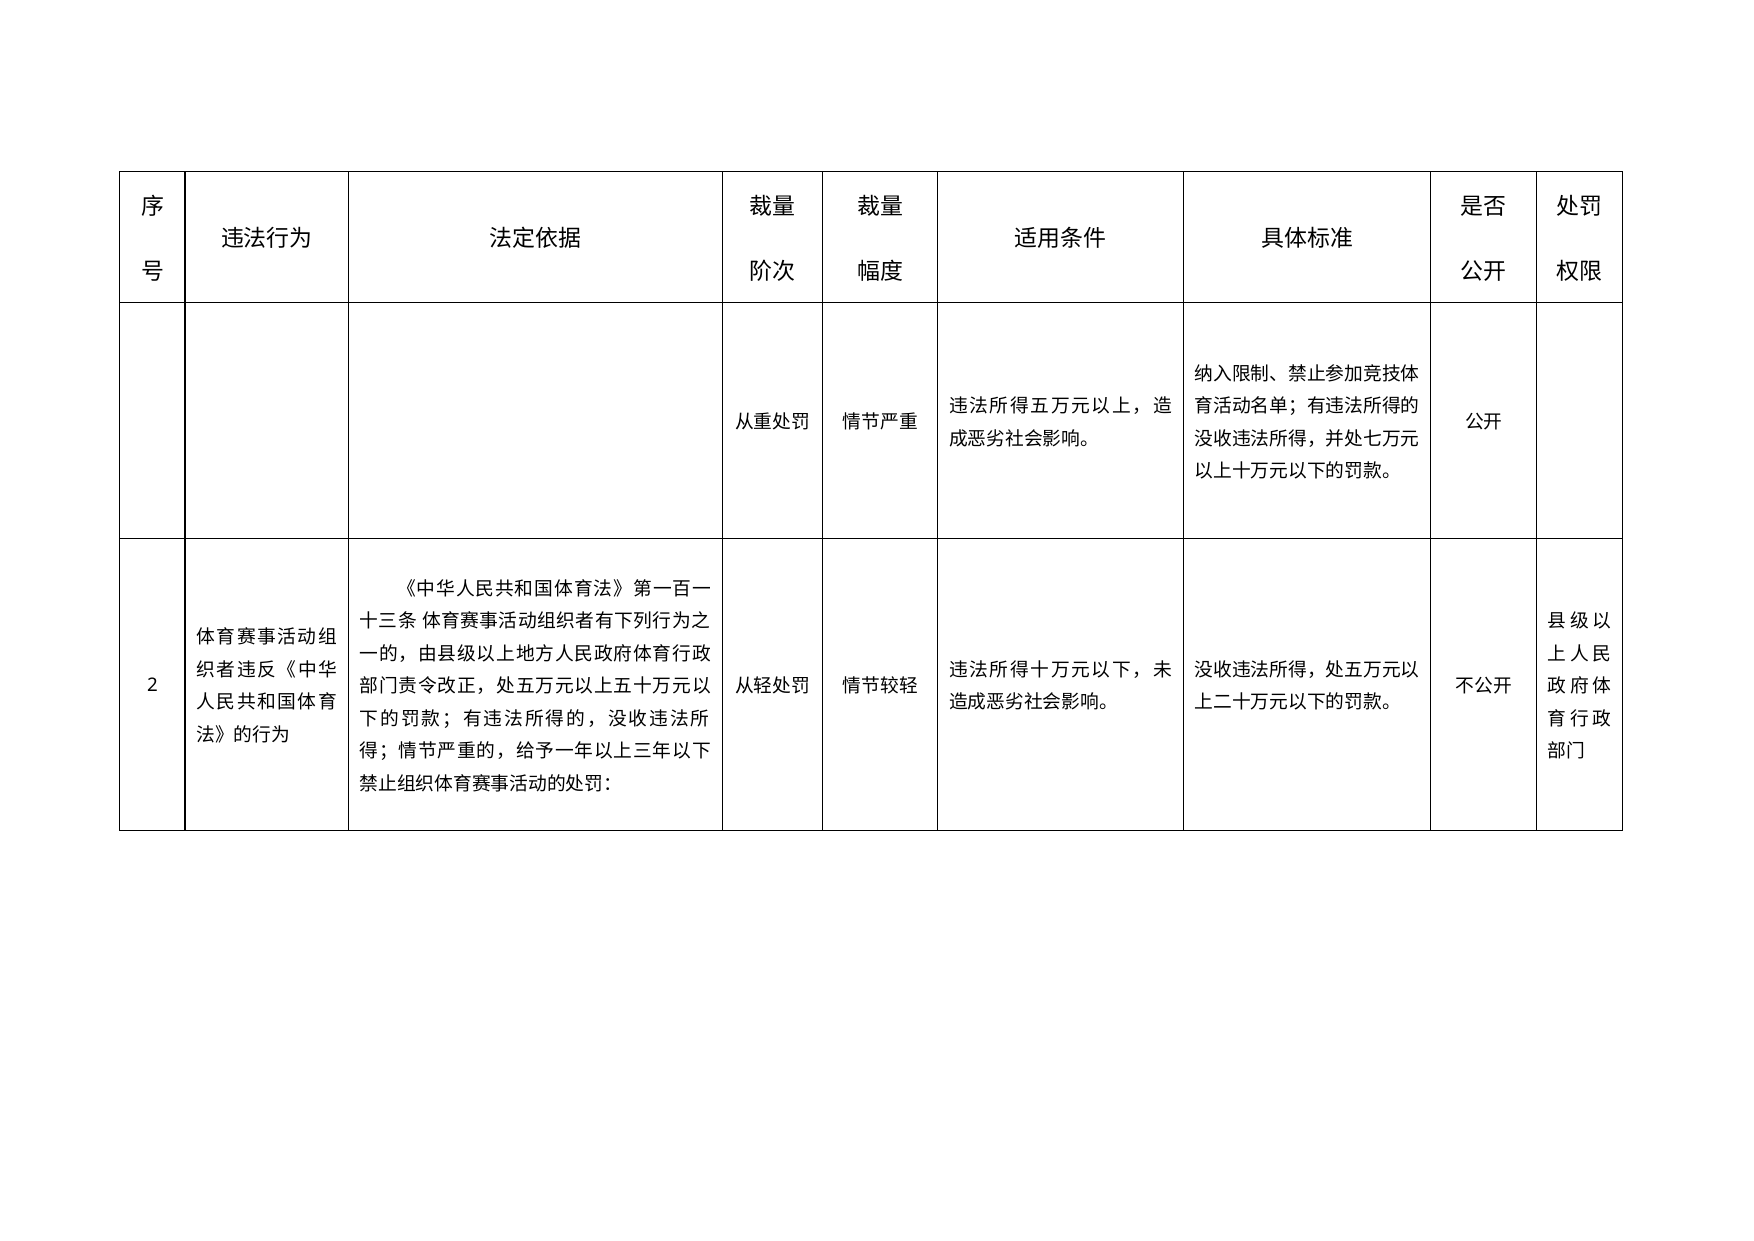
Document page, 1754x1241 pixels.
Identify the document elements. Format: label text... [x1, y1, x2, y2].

table_cell 违法所得五万元以上，造成恶劣社会影响。 [938, 303, 1183, 538]
table_cell 违法所得十万元以下，未造成恶劣社会影响。 [938, 539, 1183, 829]
table_header 具体标准 [1184, 172, 1430, 302]
table_cell 2 [120, 539, 184, 829]
table_cell 纳入限制、禁止参加竞技体育活动名单；有违法所得的没收违法所得，并处七万元以上十万元以下的罚款。 [1184, 303, 1430, 538]
table_header 违法行为 [186, 172, 348, 302]
table_cell 情节严重 [823, 303, 937, 538]
table_cell 情节较轻 [823, 539, 937, 829]
table_cell 不公开 [1431, 539, 1536, 829]
table_header 裁量 幅度 [823, 172, 937, 302]
table_cell 《中华人民共和国体育法》第一百一十三条 体育赛事活动组织者有下列行为之一的，由县级以上地方人民政府体育行政部门责令改正，处五万元以上五十万元以下的罚款；有违法所得的，没收违法所得；情节严重的，给予一年以上三年以下禁止组织体育赛事活动的处罚： (一)未经许可举办高危险性体育赛事活动的； (二)体育赛事活动因突发事件不具备办赛条件时，未及时中止的； (三)安全条件不符合要求的； (四)有违反体育道德和体育赛事规则，弄虚作假、营私舞弊等行为的； (五)未按要求采取风险防范及应急处置预案等保障措施的。 [349, 539, 722, 829]
table_header 法定依据 [349, 172, 722, 302]
table_header 是否 公开 [1431, 172, 1536, 302]
table_header 适用条件 [938, 172, 1183, 302]
table_header 序号 [120, 172, 184, 302]
table_cell 从重处罚 [723, 303, 822, 538]
table_header 裁量 阶次 [723, 172, 822, 302]
table_cell 体育赛事活动组织者违反《中华人民共和国体育法》的行为 [186, 539, 348, 829]
table_cell 没收违法所得，处五万元以上二十万元以下的罚款。 [1184, 539, 1430, 829]
table_cell 县级以上人民政府体育行政部门 [1537, 539, 1622, 829]
table_header 处罚权限 [1537, 172, 1622, 302]
table_cell 从轻处罚 [723, 539, 822, 829]
table_cell 公开 [1431, 303, 1536, 538]
